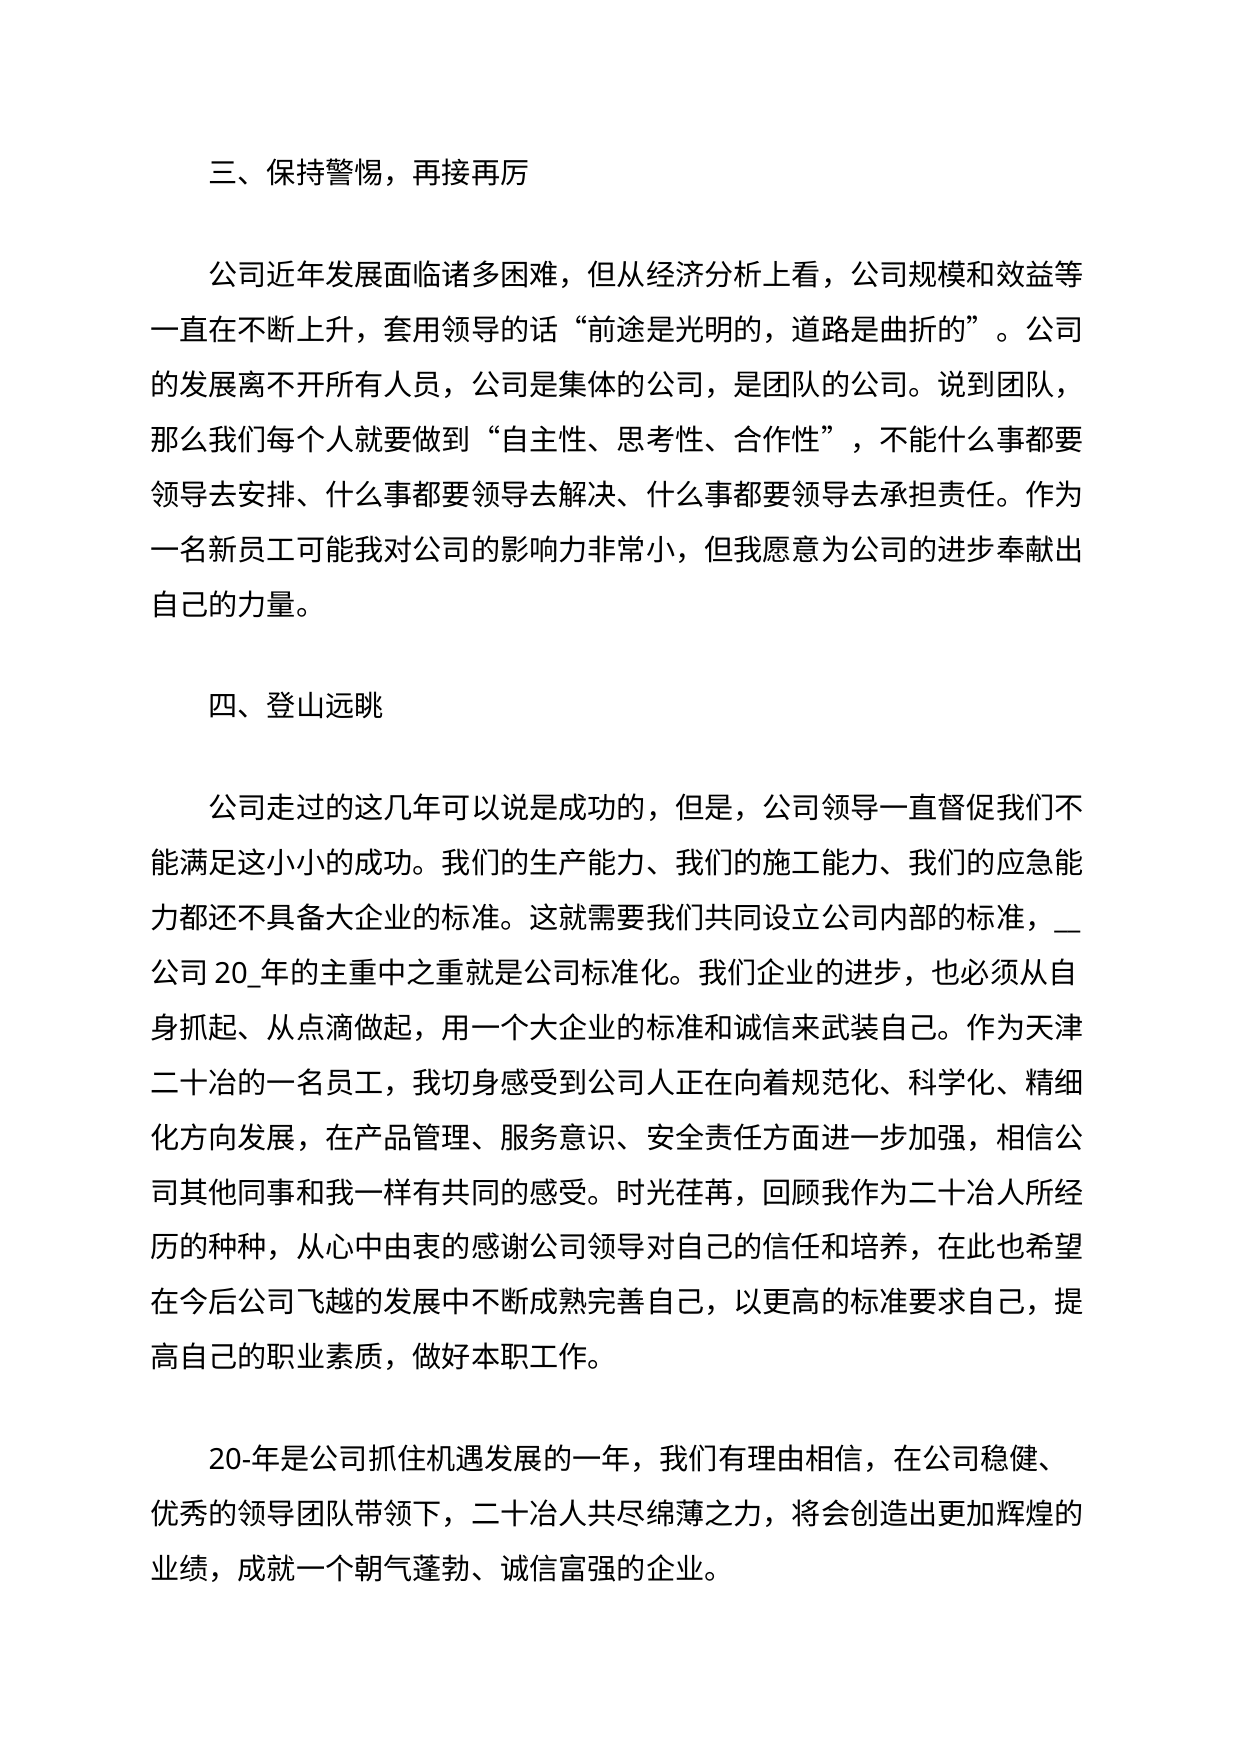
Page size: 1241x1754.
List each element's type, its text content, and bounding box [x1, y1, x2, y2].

text 20-年是公司抓住机遇发展的一年，我们有理由相信，在公司稳健、优秀的领导团队带领下，二十冶人共尽绵薄之力，将会创造出更加辉煌的业绩，成就一个朝气蓬勃、诚信富强的企业。 [150, 1436, 1090, 1588]
text 公司近年发展面临诸多困难，但从经济分析上看，公司规模和效益等一直在不断上升，套用领导的话“前途是光明的，道路是曲折的”。公司的发展离不开所有人员，公司是集体的公司，是团队的公司。说到团队，那么我们每个人就要做到“自主性、思考性、合作性”，不能什么事都要领导去安排、什么事都要领导去解决、什么事都要领导去承担责任。作为一名新员工可能我对公司的影响力非常小，但我愿意为公司的进步奉献出自己的力量。 [150, 252, 1090, 623]
text 三、保持警惕，再接再厉 [150, 150, 1090, 192]
text 四、登山远眺 [150, 683, 1090, 725]
text 公司走过的这几年可以说是成功的，但是，公司领导一直督促我们不能满足这小小的成功。我们的生产能力、我们的施工能力、我们的应急能力都还不具备大企业的标准。这就需要我们共同设立公司内部的标准，__公司20_年的主重中之重就是公司标准化。我们企业的进步，也必须从自身抓起、从点滴做起，用一个大企业的标准和诚信来武装自己。作为天津二十冶的一名员工，我切身感受到公司人正在向着规范化、科学化、精细化方向发展，在产品管理、服务意识、安全责任方面进一步加强，相信公司其他同事和我一样有共同的感受。时光荏苒，回顾我作为二十冶人所经历的种种，从心中由衷的感谢公司领导对自己的信任和培养，在此也希望在今后公司飞越的发展中不断成熟完善自己，以更高的标准要求自己，提高自己的职业素质，做好本职工作。 [150, 785, 1090, 1376]
